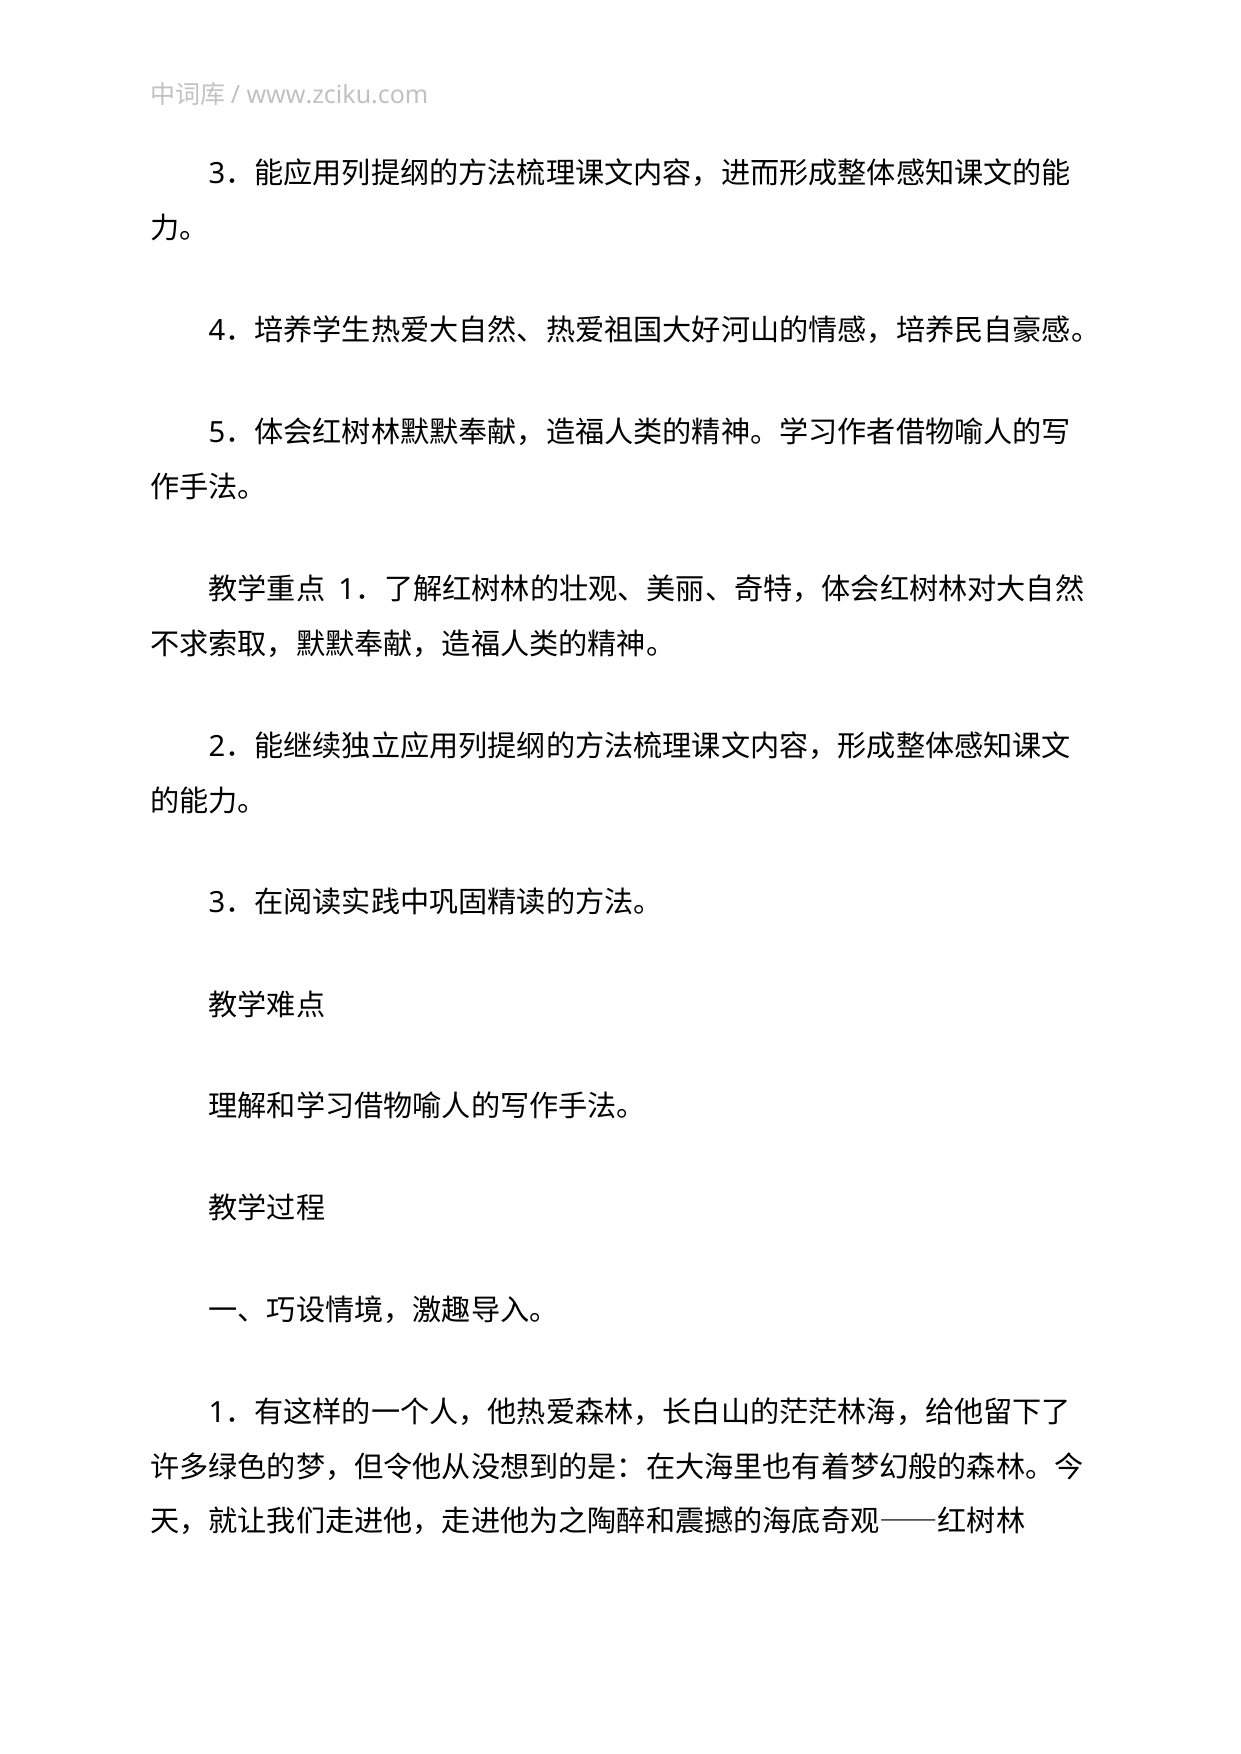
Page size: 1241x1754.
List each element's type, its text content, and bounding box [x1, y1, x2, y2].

text 2．能继续独立应用列提纲的方法梳理课文内容，形成整体感知课文的能力。 [150, 722, 1090, 819]
text 教学难点 [150, 981, 1090, 1023]
text 一、巧设情境，激趣导入。 [150, 1286, 1090, 1329]
text 教学过程 [150, 1184, 1090, 1227]
text 3．能应用列提纲的方法梳理课文内容，进而形成整体感知课文的能力。 [150, 150, 1090, 247]
text 4．培养学生热爱大自然、热爱祖国大好河山的情感，培养民自豪感。 [150, 307, 1090, 349]
text 1．有这样的一个人，他热爱森林，长白山的茫茫林海，给他留下了许多绿色的梦，但令他从没想到的是：在大海里也有着梦幻般的森林。今天，就让我们走进他，走进他为之陶醉和震撼的海底奇观——红树林 [150, 1388, 1090, 1540]
text 3．在阅读实践中巩固精读的方法。 [150, 879, 1090, 921]
text 理解和学习借物喻人的写作手法。 [150, 1083, 1090, 1125]
text 教学重点 1．了解红树林的壮观、美丽、奇特，体会红树林对大自然不求索取，默默奉献，造福人类的精神。 [150, 566, 1090, 663]
text 5．体会红树林默默奉献，造福人类的精神。学习作者借物喻人的写作手法。 [150, 409, 1090, 506]
